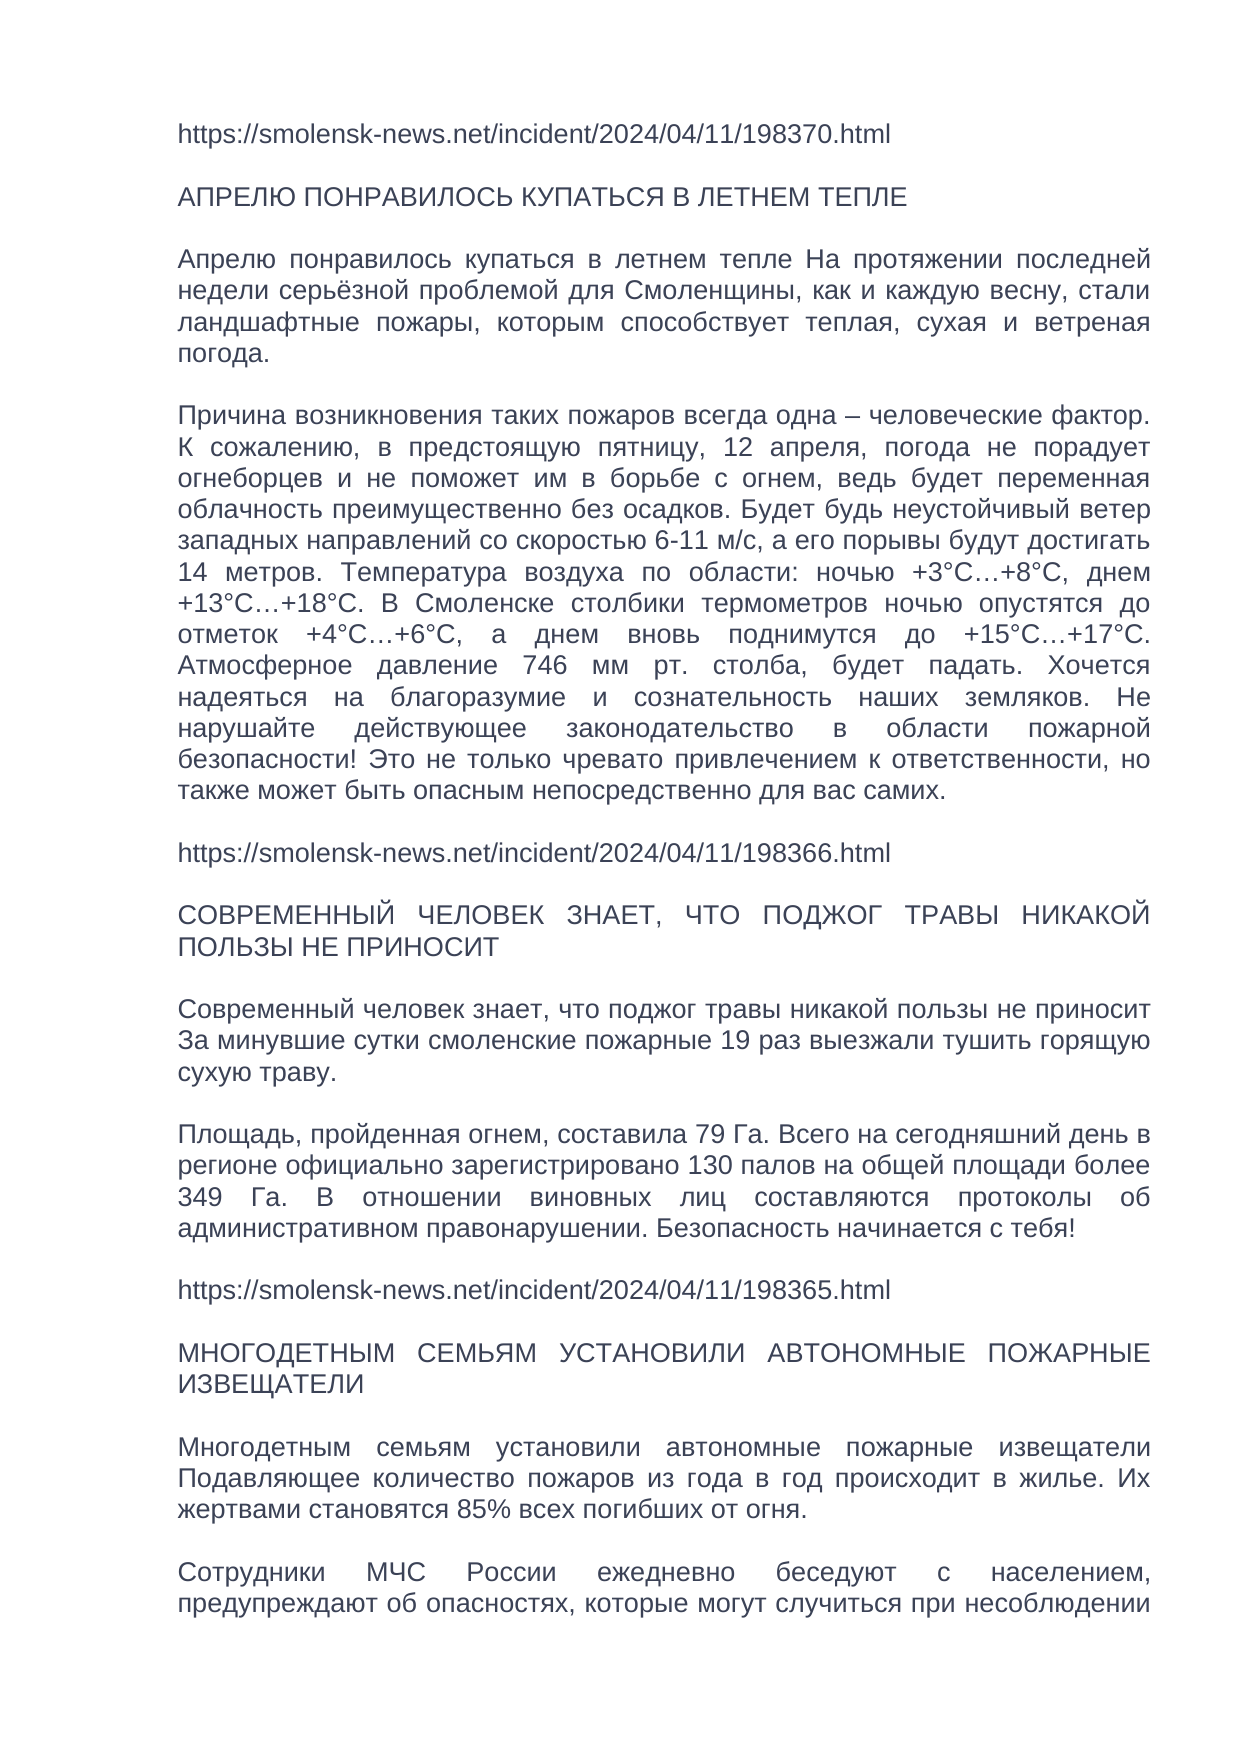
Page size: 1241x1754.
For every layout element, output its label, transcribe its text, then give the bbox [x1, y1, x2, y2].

text https://smolensk-news.net/incident/2024/04/11/198366.html [177, 837, 1152, 868]
text Причина возникновения таких пожаров всегда одна – человеческие фактор. К сожалению, в предстоящую пятницу, 12 апреля, погода не порадует огнеборцев и не поможет им в борьбе с огнем, ведь будет переменная облачность преимущественно без осадков. Будет будь неустойчивый ветер западных направлений со скоростью 6-11 м/с, а его порывы будут достигать 14 метров. Температура воздуха по области: ночью +3°C…+8°C, днем +13°C…+18°C. В Смоленске столбики термометров ночью опустятся до отметок +4°C…+6°C, а днем вновь поднимутся до +15°C…+17°C. Атмосферное давление 746 мм рт. столба, будет падать. Хочется надеяться на благоразумие и сознательность наших земляков. Не нарушайте действующее законодательство в области пожарной безопасности! Это не только чревато привлечением к ответственности, но также может быть опасным непосредственно для вас самих. [177, 399, 1152, 806]
text МНОГОДЕТНЫМ СЕМЬЯМ УСТАНОВИЛИ АВТОНОМНЫЕ ПОЖАРНЫЕ ИЗВЕЩАТЕЛИ [177, 1337, 1152, 1399]
text Многодетным семьям установили автономные пожарные извещатели Подавляющее количество пожаров из года в год происходит в жилье. Их жертвами становятся 85% всех погибших от огня. [177, 1431, 1152, 1524]
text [177, 1556, 1152, 1618]
text https://smolensk-news.net/incident/2024/04/11/198370.html [177, 118, 1152, 149]
text Площадь, пройденная огнем, составила 79 Га. Всего на сегодняшний день в регионе официально зарегистрировано 130 палов на общей площади более 349 Га. В отношении виновных лиц составляются протоколы об административном правонарушении. Безопасность начинается с тебя! [177, 1118, 1152, 1243]
text Современный человек знает, что поджог травы никакой пользы не приносит За минувшие сутки смоленские пожарные 19 раз выезжали тушить горящую сухую траву. [177, 993, 1152, 1087]
text https://smolensk-news.net/incident/2024/04/11/198365.html [177, 1274, 1152, 1306]
text АПРЕЛЮ ПОНРАВИЛОСЬ КУПАТЬСЯ В ЛЕТНЕМ ТЕПЛЕ [177, 181, 1152, 212]
text СОВРЕМЕННЫЙ ЧЕЛОВЕК ЗНАЕТ, ЧТО ПОДЖОГ ТРАВЫ НИКАКОЙ ПОЛЬЗЫ НЕ ПРИНОСИТ [177, 899, 1152, 962]
text Апрелю понравилось купаться в летнем тепле На протяжении последней недели серьёзной проблемой для Смоленщины, как и каждую весну, стали ландшафтные пожары, которым способствует теплая, сухая и ветреная погода. [177, 243, 1152, 368]
